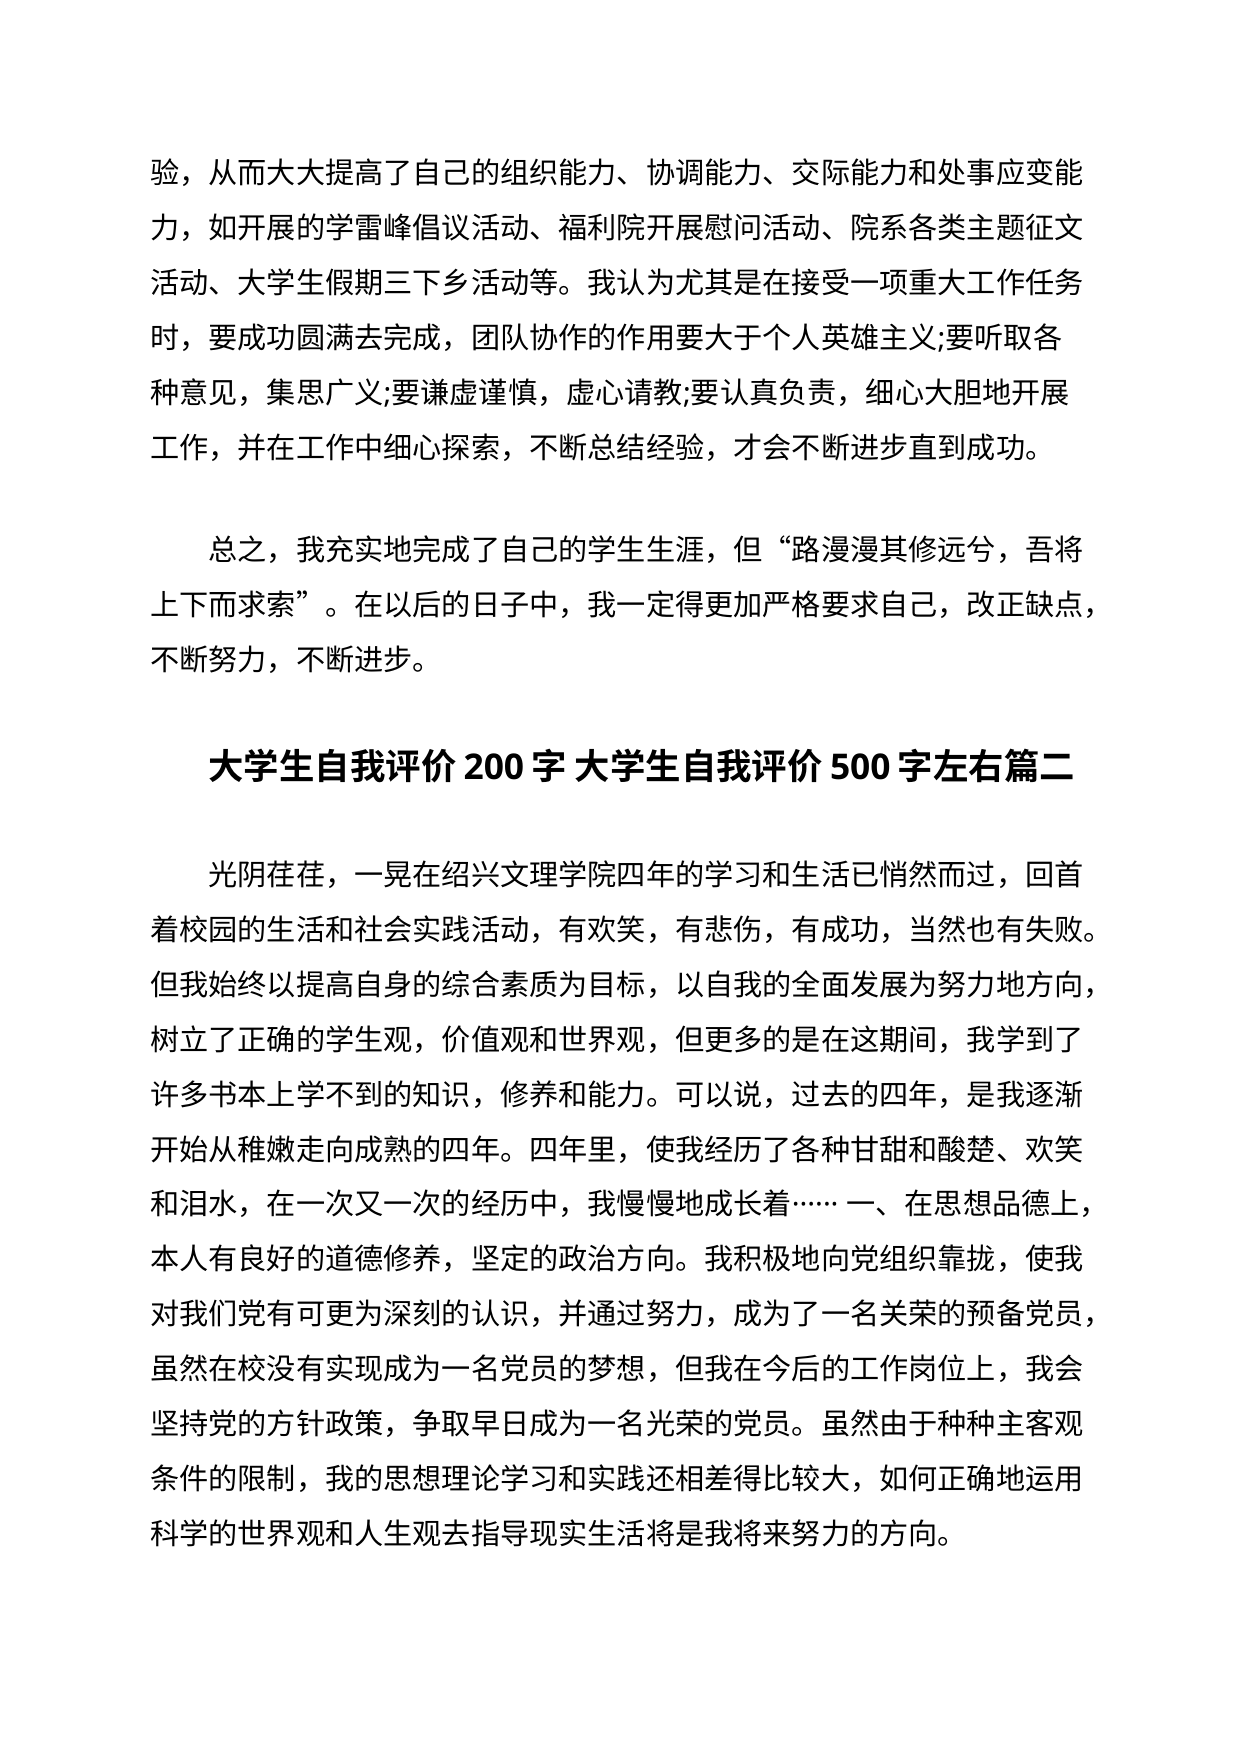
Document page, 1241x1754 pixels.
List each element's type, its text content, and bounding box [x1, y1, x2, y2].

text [150, 150, 1090, 467]
text 光阴荏荏，一晃在绍兴文理学院四年的学习和生活已悄然而过，回首着校园的生活和社会实践活动，有欢笑，有悲伤，有成功，当然也有失败。但我始终以提高自身的综合素质为目标，以自我的全面发展为努力地方向，树立了正确的学生观，价值观和世界观，但更多的是在这期间，我学到了许多书本上学不到的知识，修养和能力。可以说，过去的四年，是我逐渐开始从稚嫩走向成熟的四年。四年里，使我经历了各种甘甜和酸楚、欢笑和泪水，在一次又一次的经历中，我慢慢地成长着······ 一、在思想品德上，本人有良好的道德修养，坚定的政治方向。我积极地向党组织靠拢，使我对我们党有可更为深刻的认识，并通过努力，成为了一名关荣的预备党员，虽然在校没有实现成为一名党员的梦想，但我在今后的工作岗位上，我会坚持党的方针政策，争取早日成为一名光荣的党员。虽然由于种种主客观条件的限制，我的思想理论学习和实践还相差得比较大，如何正确地运用科学的世界观和人生观去指导现实生活将是我将来努力的方向。 [150, 852, 1090, 1553]
text 大学生自我评价200字 大学生自我评价500字左右篇二 [150, 738, 1090, 789]
text 总之，我充实地完成了自己的学生生涯，但“路漫漫其修远兮，吾将上下而求索”。在以后的日子中，我一定得更加严格要求自己，改正缺点，不断努力，不断进步。 [150, 526, 1090, 678]
